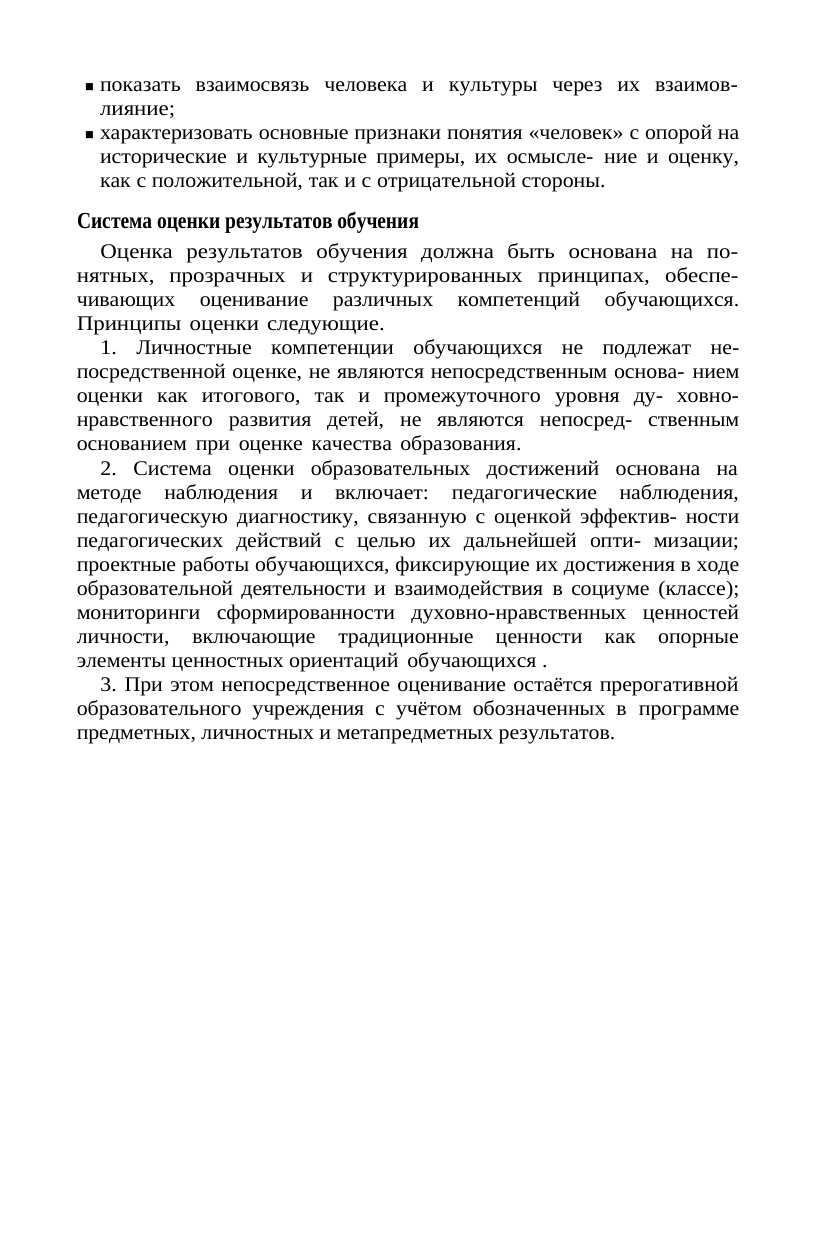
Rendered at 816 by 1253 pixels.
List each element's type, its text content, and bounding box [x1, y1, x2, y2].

text 3. При этом непосредственное оценивание остаётся прерогативной образовательного учреждения с учётом обозначенных в программе предметных, личностных и метапредметных результатов. [77, 672, 739, 744]
text Оценка результатов обучения должна быть основана на по- нятных, прозрачных и структурированных принципах, обеспе- чивающих оценивание различных компетенций обучающихся. Принципы оценки следующие. [77, 239, 739, 335]
list характеризовать основные признаки понятия «человек» с опорой на исторические и культурные примеры, их осмысле- ние и оценку, как с положительной, так и с отрицательной стороны. [85, 119, 739, 192]
list показать взаимосвязь человека и культуры через их взаимов- лияние; [85, 71, 739, 119]
subtitle Система оценки результатов обучения [77, 207, 751, 233]
text 2. Система оценки образовательных достижений основана на методе наблюдения и включает: педагогические наблюдения, педагогическую диагностику, связанную с оценкой эффектив- ности педагогических действий с целью их дальнейшей опти- мизации; проектные работы обучающихся, фиксирующие их достижения в ходе образовательной деятельности и взаимодействия в социуме (классе); мониторинги сформированности духовно-нравственных ценностей личности, включающие традиционные ценности как опорные элементы ценностных ориентаций обучающихся . [77, 456, 739, 672]
text 1. Личностные компетенции обучающихся не подлежат не- посредственной оценке, не являются непосредственным основа- нием оценки как итогового, так и промежуточного уровня ду- ховно-нравственного развития детей, не являются непосред- ственным основанием при оценке качества образования. [77, 335, 739, 455]
